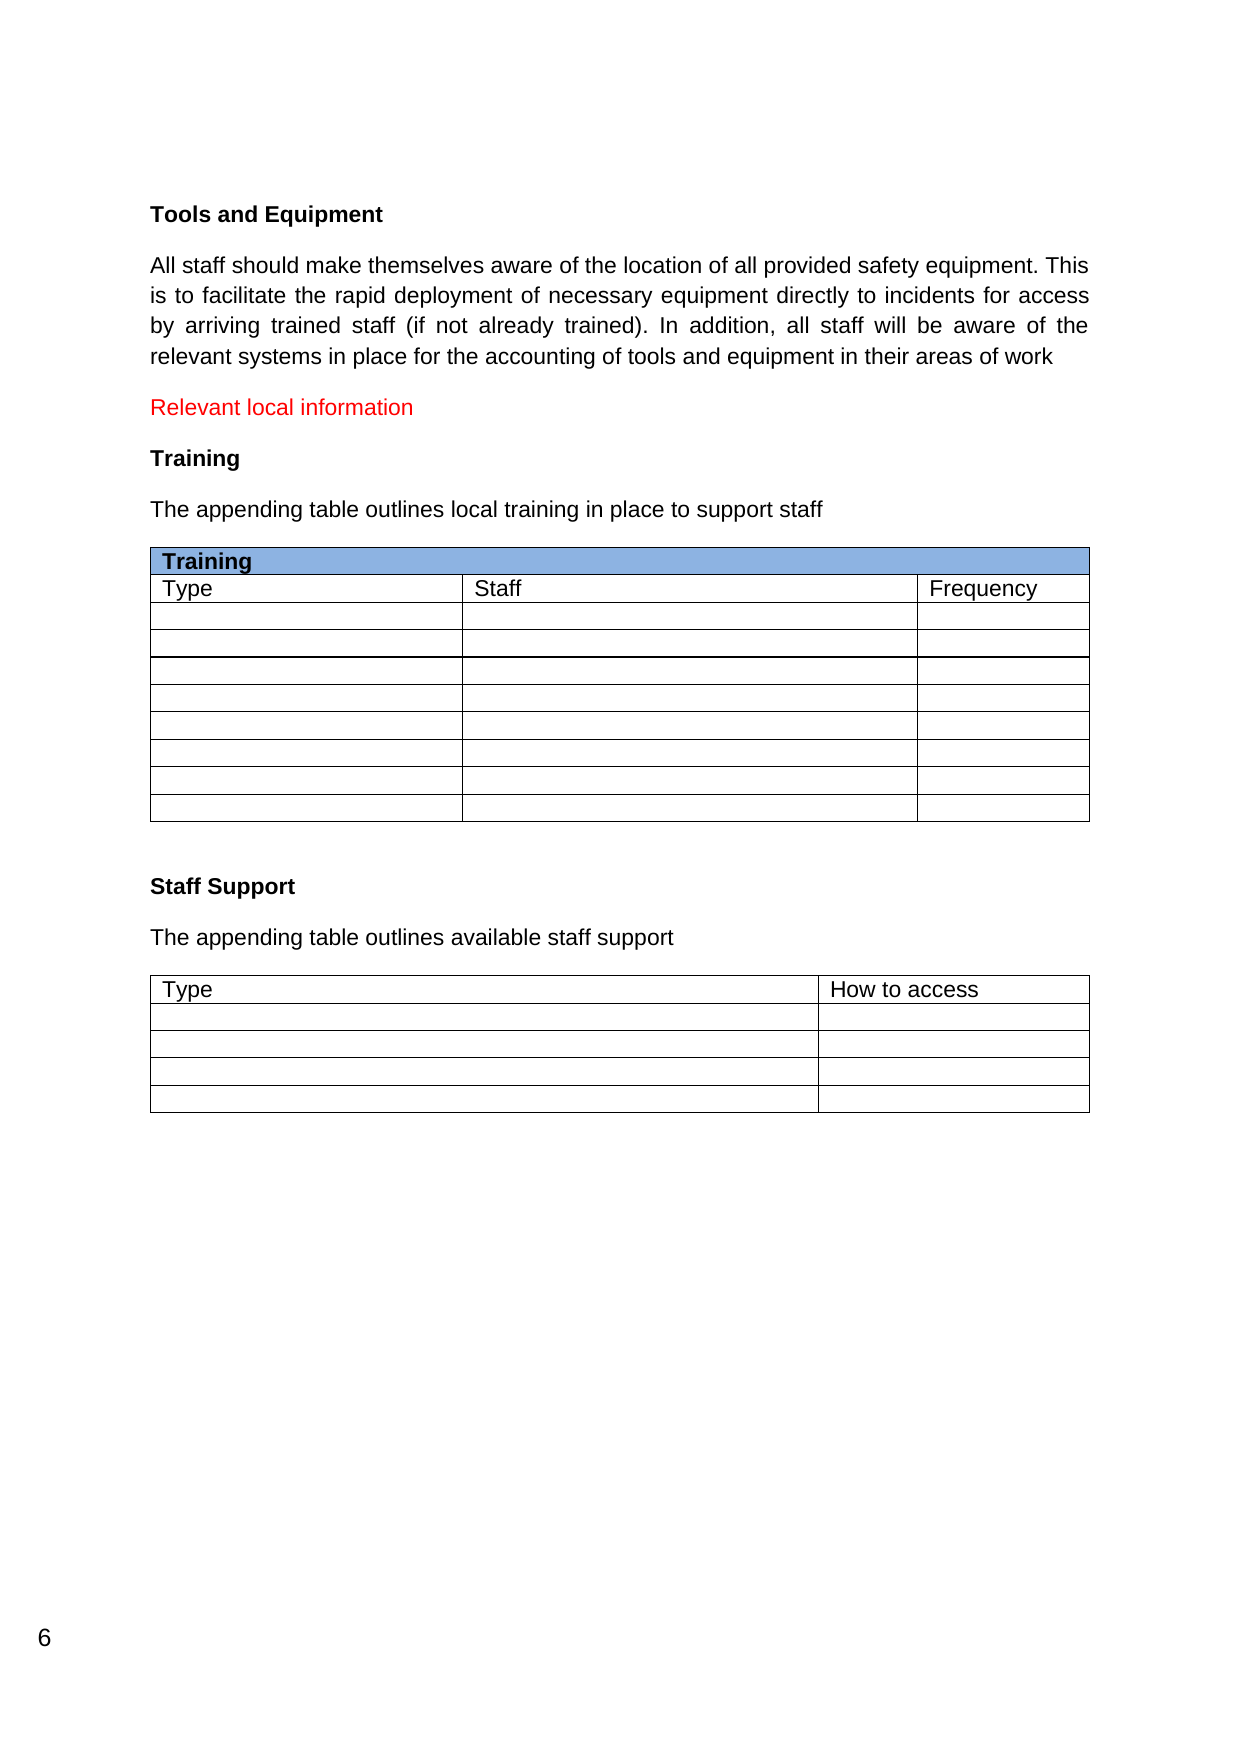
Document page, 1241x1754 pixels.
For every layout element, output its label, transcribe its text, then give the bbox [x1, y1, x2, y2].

table_cell [463, 795, 917, 821]
table_cell [819, 1004, 1089, 1030]
table_cell [918, 658, 1089, 684]
text Tools and Equipment [150, 201, 1090, 227]
table_cell [819, 1086, 1089, 1112]
text The appending table outlines available staff support [150, 924, 1090, 950]
table_cell [463, 685, 917, 711]
table_header How to access [819, 976, 1089, 1002]
text Relevant local information [150, 394, 1090, 420]
table_cell [151, 740, 462, 766]
table_cell [151, 630, 462, 656]
table_cell [463, 740, 917, 766]
table_cell Type [151, 575, 462, 602]
text Training [150, 445, 1090, 471]
table_cell [151, 658, 462, 684]
text The appending table outlines local training in place to support staff [150, 496, 1090, 522]
table_cell [151, 1058, 818, 1084]
table_cell [463, 767, 917, 793]
table_cell [918, 740, 1089, 766]
table_cell [918, 767, 1089, 793]
table_cell [463, 712, 917, 739]
table_cell [918, 795, 1089, 821]
table_cell [918, 630, 1089, 656]
table_cell [918, 685, 1089, 711]
table_cell [151, 712, 462, 739]
text Staff Support [150, 873, 1090, 899]
table_cell [151, 1031, 818, 1057]
table_cell [463, 630, 917, 656]
table_cell [151, 767, 462, 793]
table_header Training [151, 548, 1089, 574]
table_cell [151, 685, 462, 711]
table_cell [819, 1058, 1089, 1084]
table_cell [463, 658, 917, 684]
table_cell [151, 1004, 818, 1030]
table_header Type [151, 976, 818, 1002]
table_cell [151, 1086, 818, 1112]
table_cell [918, 603, 1089, 629]
text All staff should make themselves aware of the location of all provided safety equipment. This is to facilitate the rapid deployment of necessary equipment directly to incidents for access by arriving trained staff (if not already trained). In addition, all staff will be aware of the relevant systems in place for the accounting of tools and equipment in their areas of work [150, 252, 1090, 369]
table_cell Staff [463, 575, 917, 602]
table_cell [151, 795, 462, 821]
table_cell [151, 603, 462, 629]
table_cell [918, 712, 1089, 739]
table_cell [463, 603, 917, 629]
table_cell Frequency [918, 575, 1089, 602]
table_cell [819, 1031, 1089, 1057]
